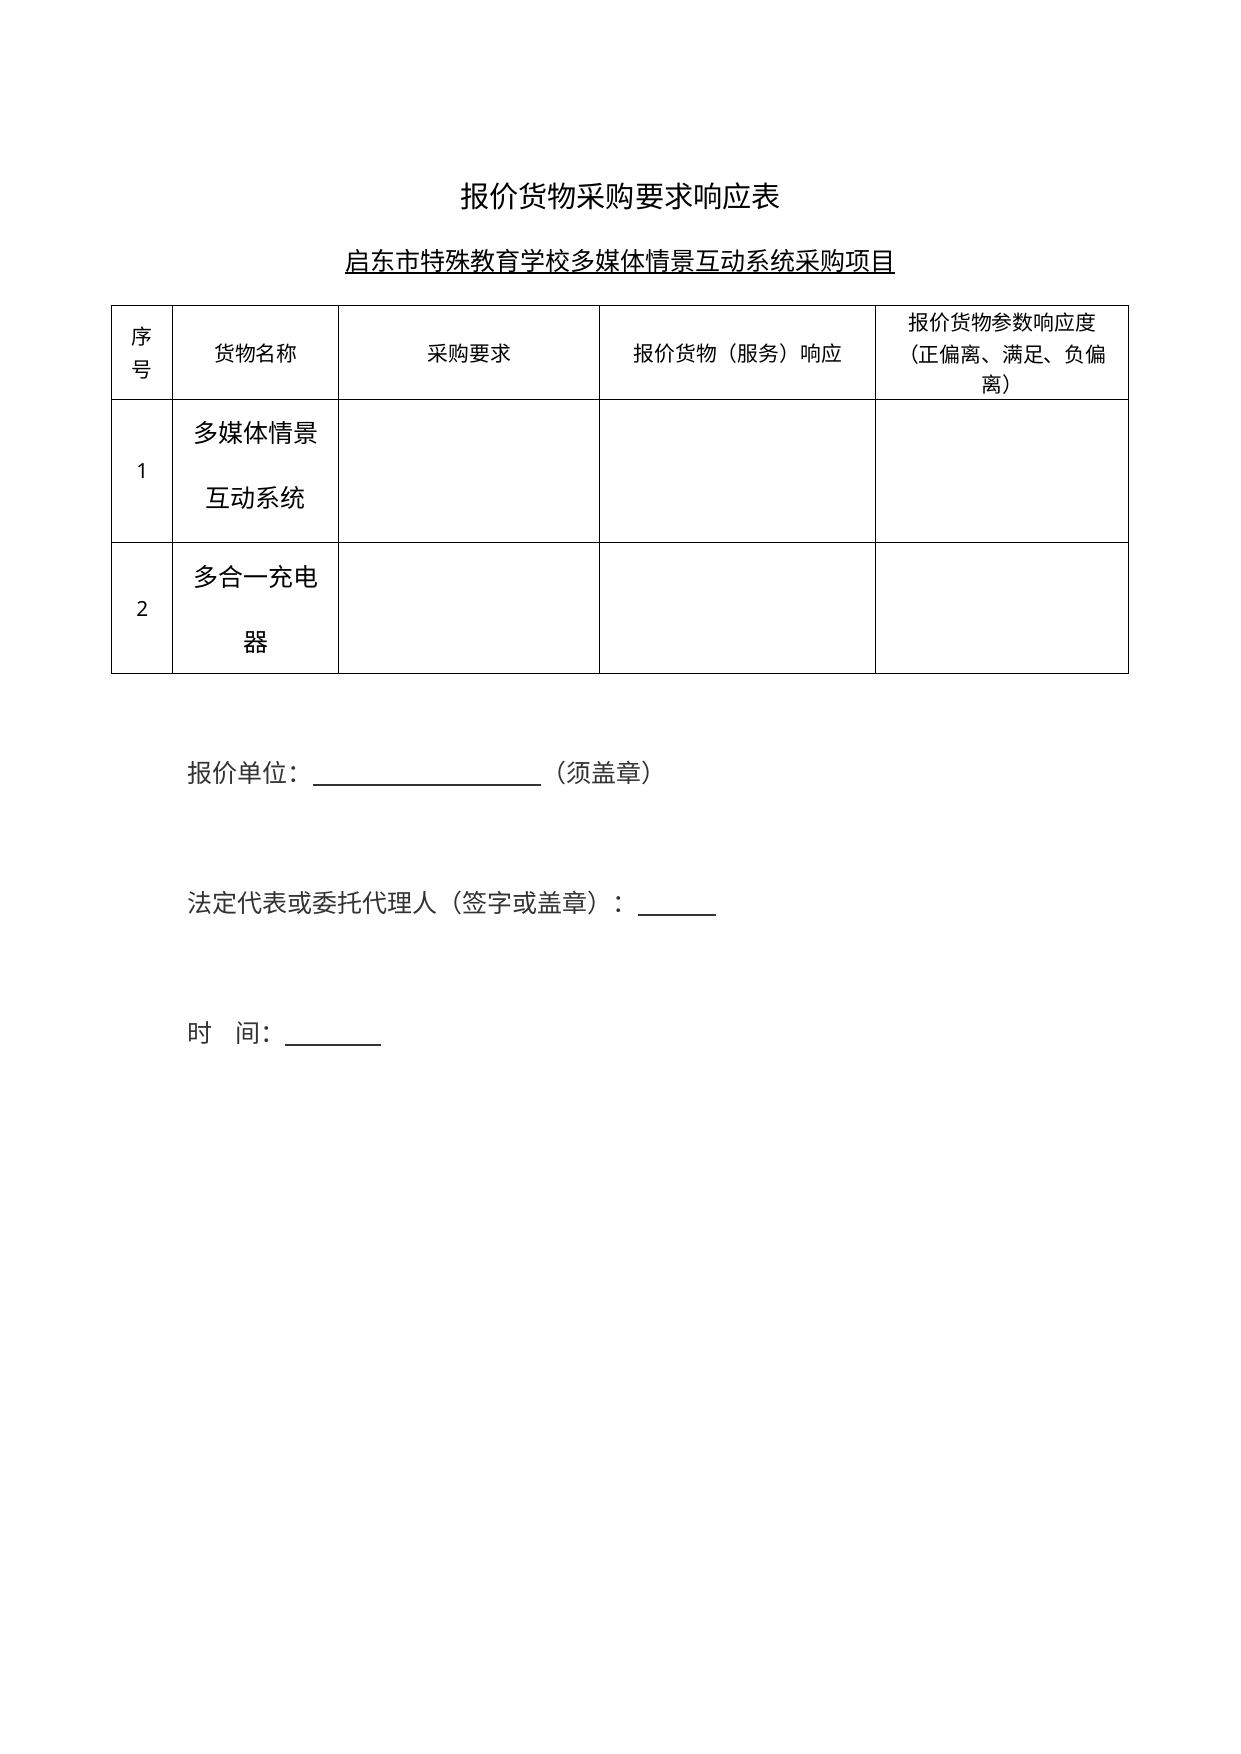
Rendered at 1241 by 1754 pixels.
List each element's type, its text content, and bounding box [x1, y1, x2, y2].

table_cell 2 [112, 543, 172, 673]
table_cell [600, 543, 875, 673]
table_cell [876, 543, 1128, 673]
text 报价货物采购要求响应表 [187, 162, 1053, 227]
table_cell [876, 400, 1128, 542]
table_header 报价货物参数响应度 （正偏离、满足、负偏离） [876, 306, 1128, 398]
table_cell [339, 400, 599, 542]
table_header 货物名称 [173, 306, 338, 398]
table_cell [600, 400, 875, 542]
text 启东市特殊教育学校多媒体情景互动系统采购项目 [187, 227, 1053, 292]
table_header 序号 [112, 306, 172, 398]
table_cell 1 [112, 400, 172, 542]
text 时 间： [187, 999, 1053, 1064]
table_header 采购要求 [339, 306, 599, 398]
table_cell 多合一充电器 [173, 543, 338, 673]
table_header 报价货物（服务）响应 [600, 306, 875, 398]
table_cell [339, 543, 599, 673]
text 法定代表或委托代理人（签字或盖章）： [187, 869, 1053, 934]
text 报价单位： （须盖章） [187, 739, 1053, 804]
table_cell 多媒体情景互动系统 [173, 400, 338, 542]
